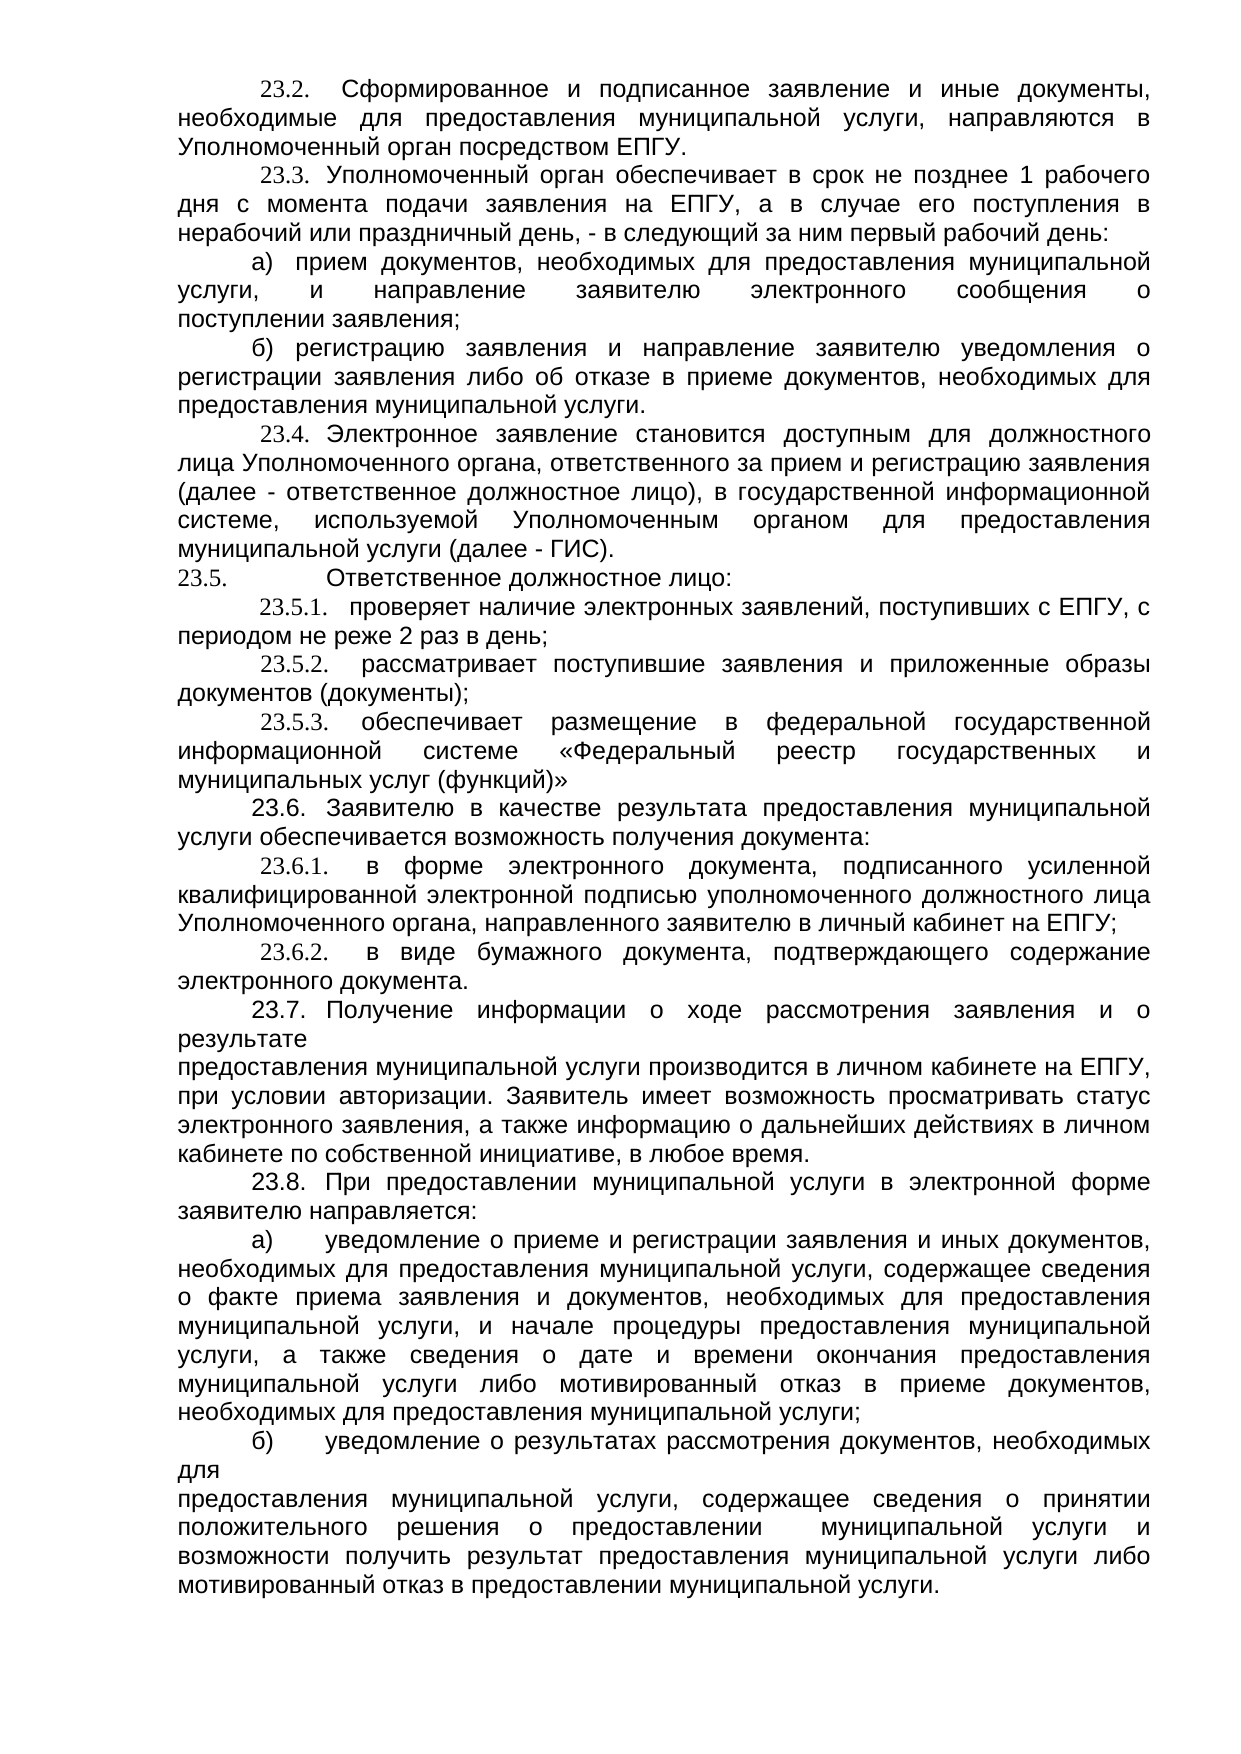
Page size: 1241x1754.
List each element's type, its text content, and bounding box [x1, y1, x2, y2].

list обеспечивает размещение в федеральной государственной информационной системе «Федеральный реестр государственных и муниципальных услуг (функций)» [177, 707, 1152, 793]
text 23.8. При предоставлении муниципальной услуги в электронной форме заявителю направляется: [177, 1167, 1152, 1225]
text 23.7. Получение информации о ходе рассмотрения заявления и о результате предоставления муниципальной услуги производится в личном кабинете на ЕПГУ, при условии авторизации. Заявитель имеет возможность просматривать статус электронного заявления, а также информацию о дальнейших действиях в личном кабинете по собственной инициативе, в любое время. [177, 995, 1152, 1167]
text б) уведомление о результатах рассмотрения документов, необходимых для предоставления муниципальной услуги, содержащее сведения о принятии положительного решения о предоставлении муниципальной услуги и возможности получить результат предоставления муниципальной услуги либо мотивированный отказ в предоставлении муниципальной услуги. [177, 1426, 1152, 1598]
text б) регистрацию заявления и направление заявителю уведомления о регистрации заявления либо об отказе в приеме документов, необходимых для предоставления муниципальной услуги. [177, 333, 1152, 419]
list Сформированное и подписанное заявление и иные документы, необходимые для предоставления муниципальной услуги, направляются в Уполномоченный орган посредством ЕПГУ. [177, 74, 1152, 160]
list рассматривает поступившие заявления и приложенные образы документов (документы); [177, 649, 1152, 707]
text 23.6. Заявителю в качестве результата предоставления муниципальной услуги обеспечивается возможность получения документа: [177, 793, 1152, 851]
list Электронное заявление становится доступным для должностного лица Уполномоченного органа, ответственного за прием и регистрацию заявления (далее - ответственное должностное лицо), в государственной информационной системе, используемой Уполномоченным органом для предоставления муниципальной услуги (далее - ГИС). [177, 419, 1152, 563]
list Ответственное должностное лицо: [177, 563, 1152, 592]
text а) уведомление о приеме и регистрации заявления и иных документов, необходимых для предоставления муниципальной услуги, содержащее сведения о факте приема заявления и документов, необходимых для предоставления муниципальной услуги, и начале процедуры предоставления муниципальной услуги, а также сведения о дате и времени окончания предоставления муниципальной услуги либо мотивированный отказ в приеме документов, необходимых для предоставления муниципальной услуги; [177, 1225, 1152, 1426]
list проверяет наличие электронных заявлений, поступивших с ЕПГУ, с периодом не реже 2 раз в день; [177, 592, 1152, 649]
list в виде бумажного документа, подтверждающего содержание электронного документа. [177, 937, 1152, 995]
text а) прием документов, необходимых для предоставления муниципальной услуги, и направление заявителю электронного сообщения о поступлении заявления; [177, 247, 1152, 333]
list Уполномоченный орган обеспечивает в срок не позднее 1 рабочего дня с момента подачи заявления на ЕПГУ, а в случае его поступления в нерабочий или праздничный день, - в следующий за ним первый рабочий день: [177, 160, 1152, 247]
list в форме электронного документа, подписанного усиленной квалифицированной электронной подписью уполномоченного должностного лица Уполномоченного органа, направленного заявителю в личный кабинет на ЕПГУ; [177, 851, 1152, 937]
